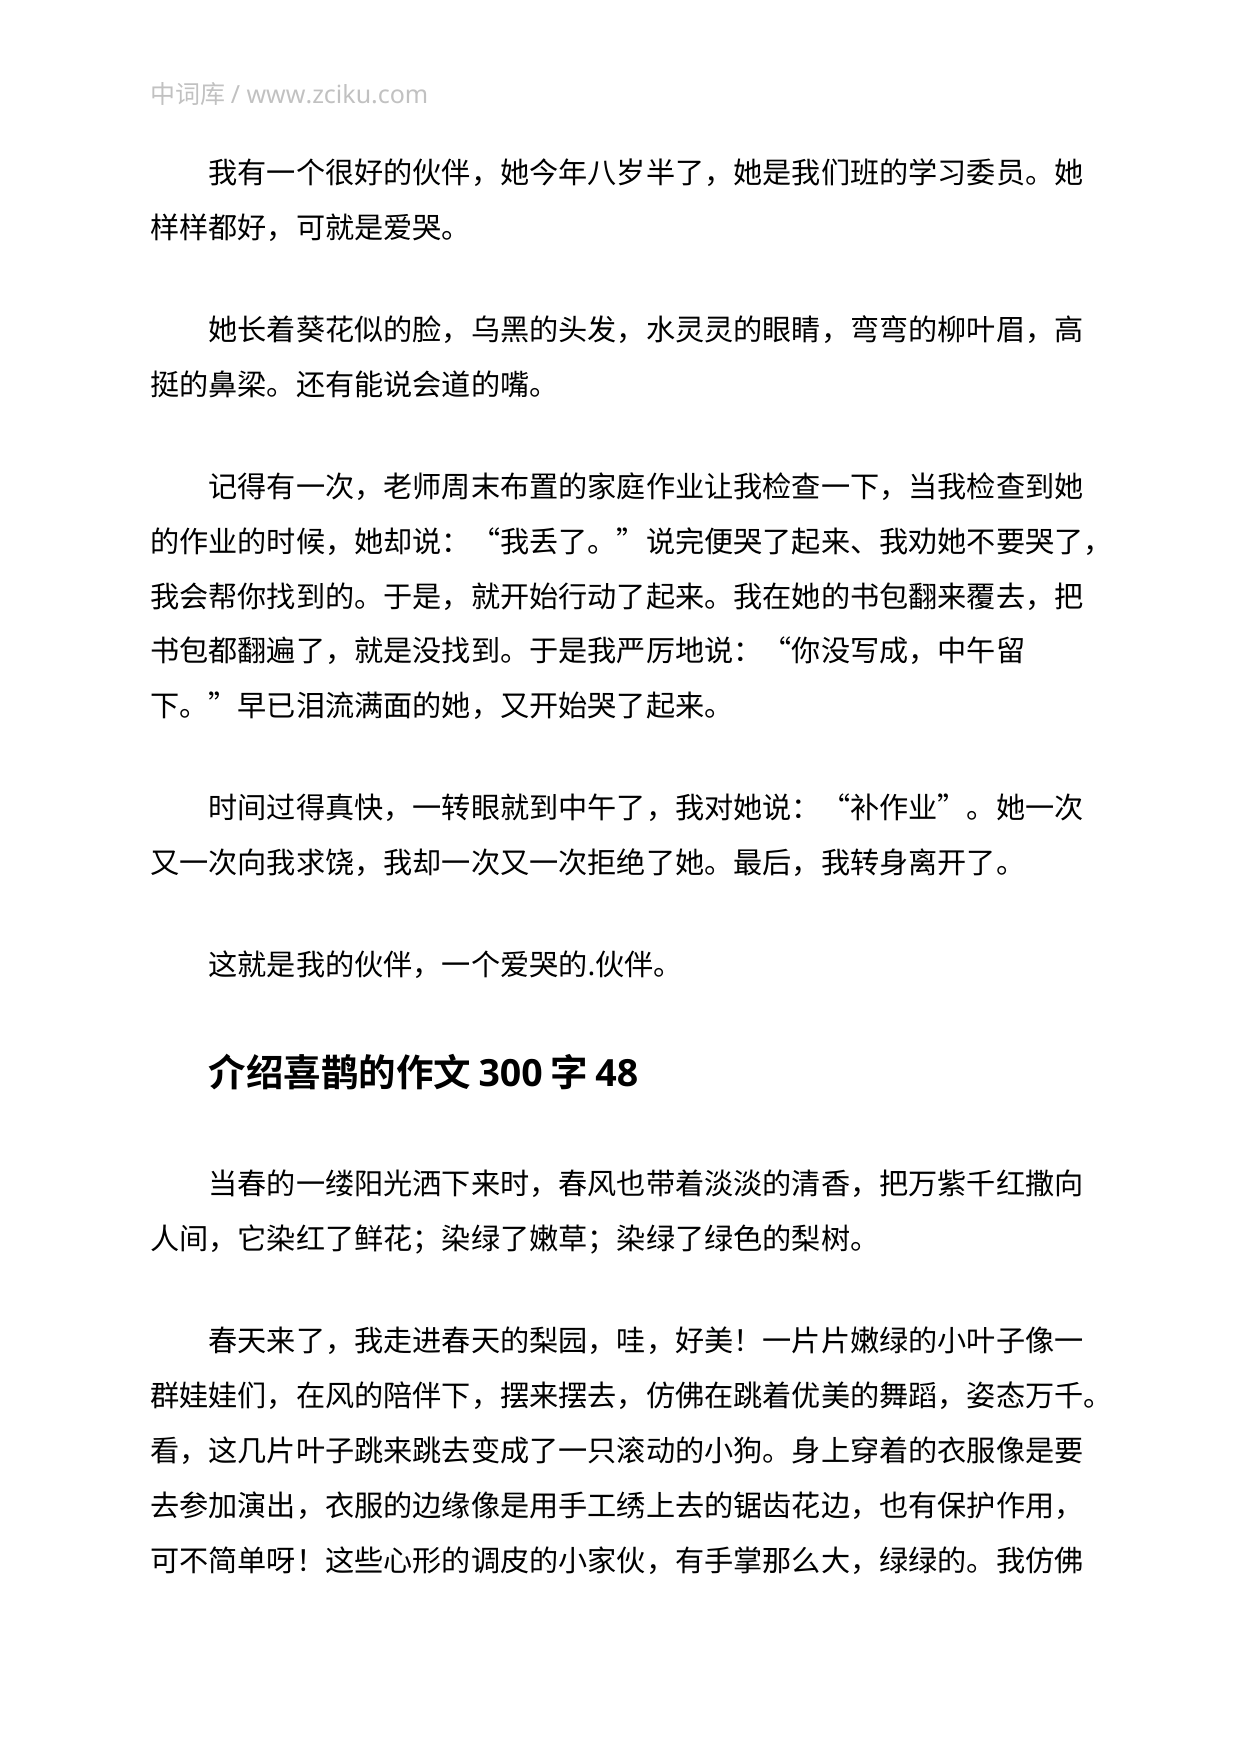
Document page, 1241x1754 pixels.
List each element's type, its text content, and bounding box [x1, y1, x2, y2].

text 时间过得真快，一转眼就到中午了，我对她说：“补作业”。她一次又一次向我求饶，我却一次又一次拒绝了她。最后，我转身离开了。 [150, 785, 1090, 882]
text 记得有一次，老师周末布置的家庭作业让我检查一下，当我检查到她的作业的时候，她却说：“我丢了。”说完便哭了起来、我劝她不要哭了，我会帮你找到的。于是，就开始行动了起来。我在她的书包翻来覆去，把书包都翻遍了，就是没找到。于是我严厉地说：“你没写成，中午留下。”早已泪流满面的她，又开始哭了起来。 [150, 463, 1090, 725]
text 这就是我的伙伴，一个爱哭的.伙伴。 [150, 941, 1090, 984]
text 她长着葵花似的脸，乌黑的头发，水灵灵的眼睛，弯弯的柳叶眉，高挺的鼻梁。还有能说会道的嘴。 [150, 307, 1090, 404]
text 我有一个很好的伙伴，她今年八岁半了，她是我们班的学习委员。她样样都好，可就是爱哭。 [150, 150, 1090, 247]
text 介绍喜鹊的作文300字48 [150, 1043, 1090, 1098]
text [150, 1318, 1090, 1579]
text 当春的一缕阳光洒下来时，春风也带着淡淡的清香，把万紫千红撒向人间，它染红了鲜花；染绿了嫩草；染绿了绿色的梨树。 [150, 1161, 1090, 1258]
